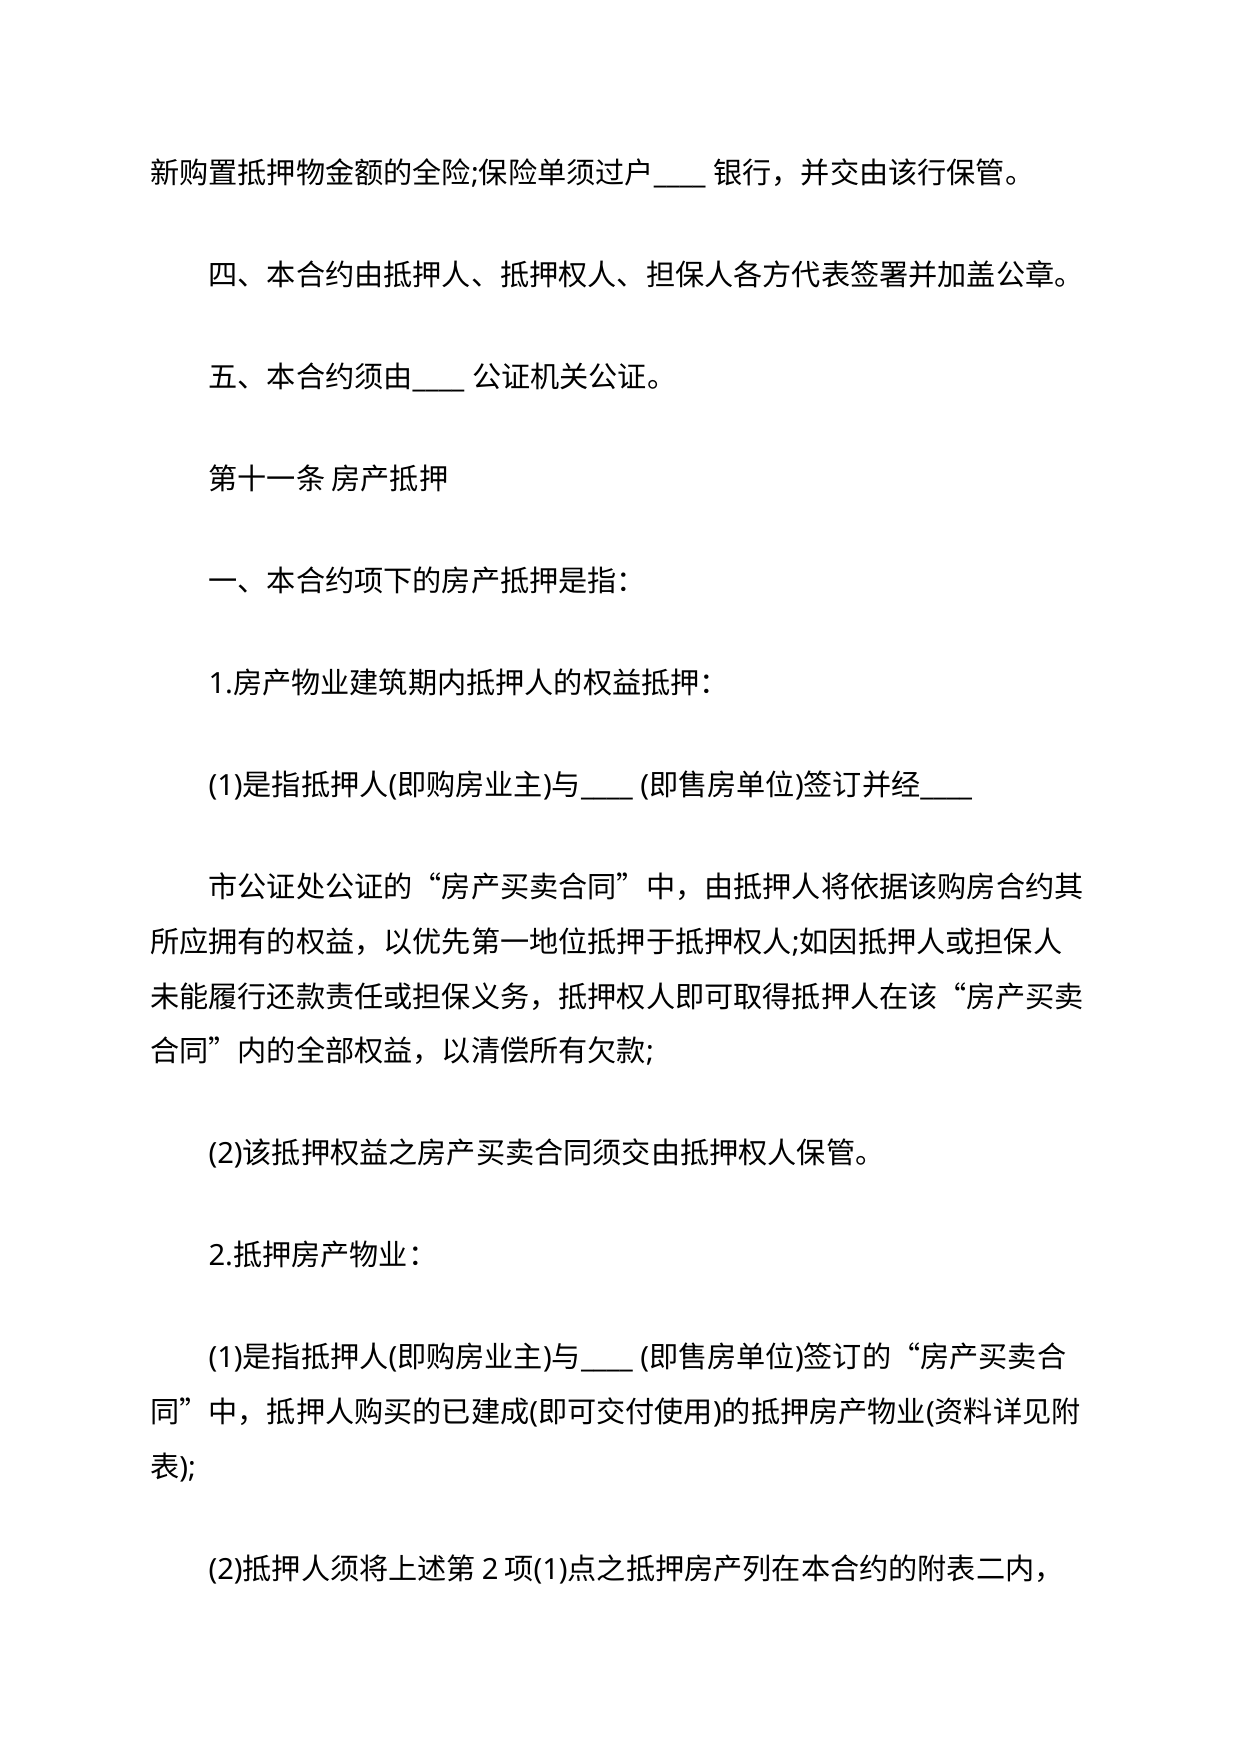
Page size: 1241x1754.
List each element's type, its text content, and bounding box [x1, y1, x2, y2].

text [150, 1546, 1090, 1588]
text (1)是指抵押人(即购房业主)与____ (即售房单位)签订并经____ [150, 761, 1090, 804]
text (1)是指抵押人(即购房业主)与____ (即售房单位)签订的“房产买卖合同”中，抵押人购买的已建成(即可交付使用)的抵押房产物业(资料详见附表); [150, 1334, 1090, 1486]
text 一、本合约项下的房产抵押是指： [150, 557, 1090, 600]
text (2)该抵押权益之房产买卖合同须交由抵押权人保管。 [150, 1130, 1090, 1172]
text 2.抵押房产物业： [150, 1232, 1090, 1274]
text 1.房产物业建筑期内抵押人的权益抵押： [150, 659, 1090, 702]
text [150, 150, 1090, 192]
text 第十一条 房产抵押 [150, 456, 1090, 498]
text 四、本合约由抵押人、抵押权人、担保人各方代表签署并加盖公章。 [150, 252, 1090, 294]
text 市公证处公证的“房产买卖合同”中，由抵押人将依据该购房合约其所应拥有的权益，以优先第一地位抵押于抵押权人;如因抵押人或担保人未能履行还款责任或担保义务，抵押权人即可取得抵押人在该“房产买卖合同”内的全部权益，以清偿所有欠款; [150, 863, 1090, 1070]
text 五、本合约须由____ 公证机关公证。 [150, 354, 1090, 396]
